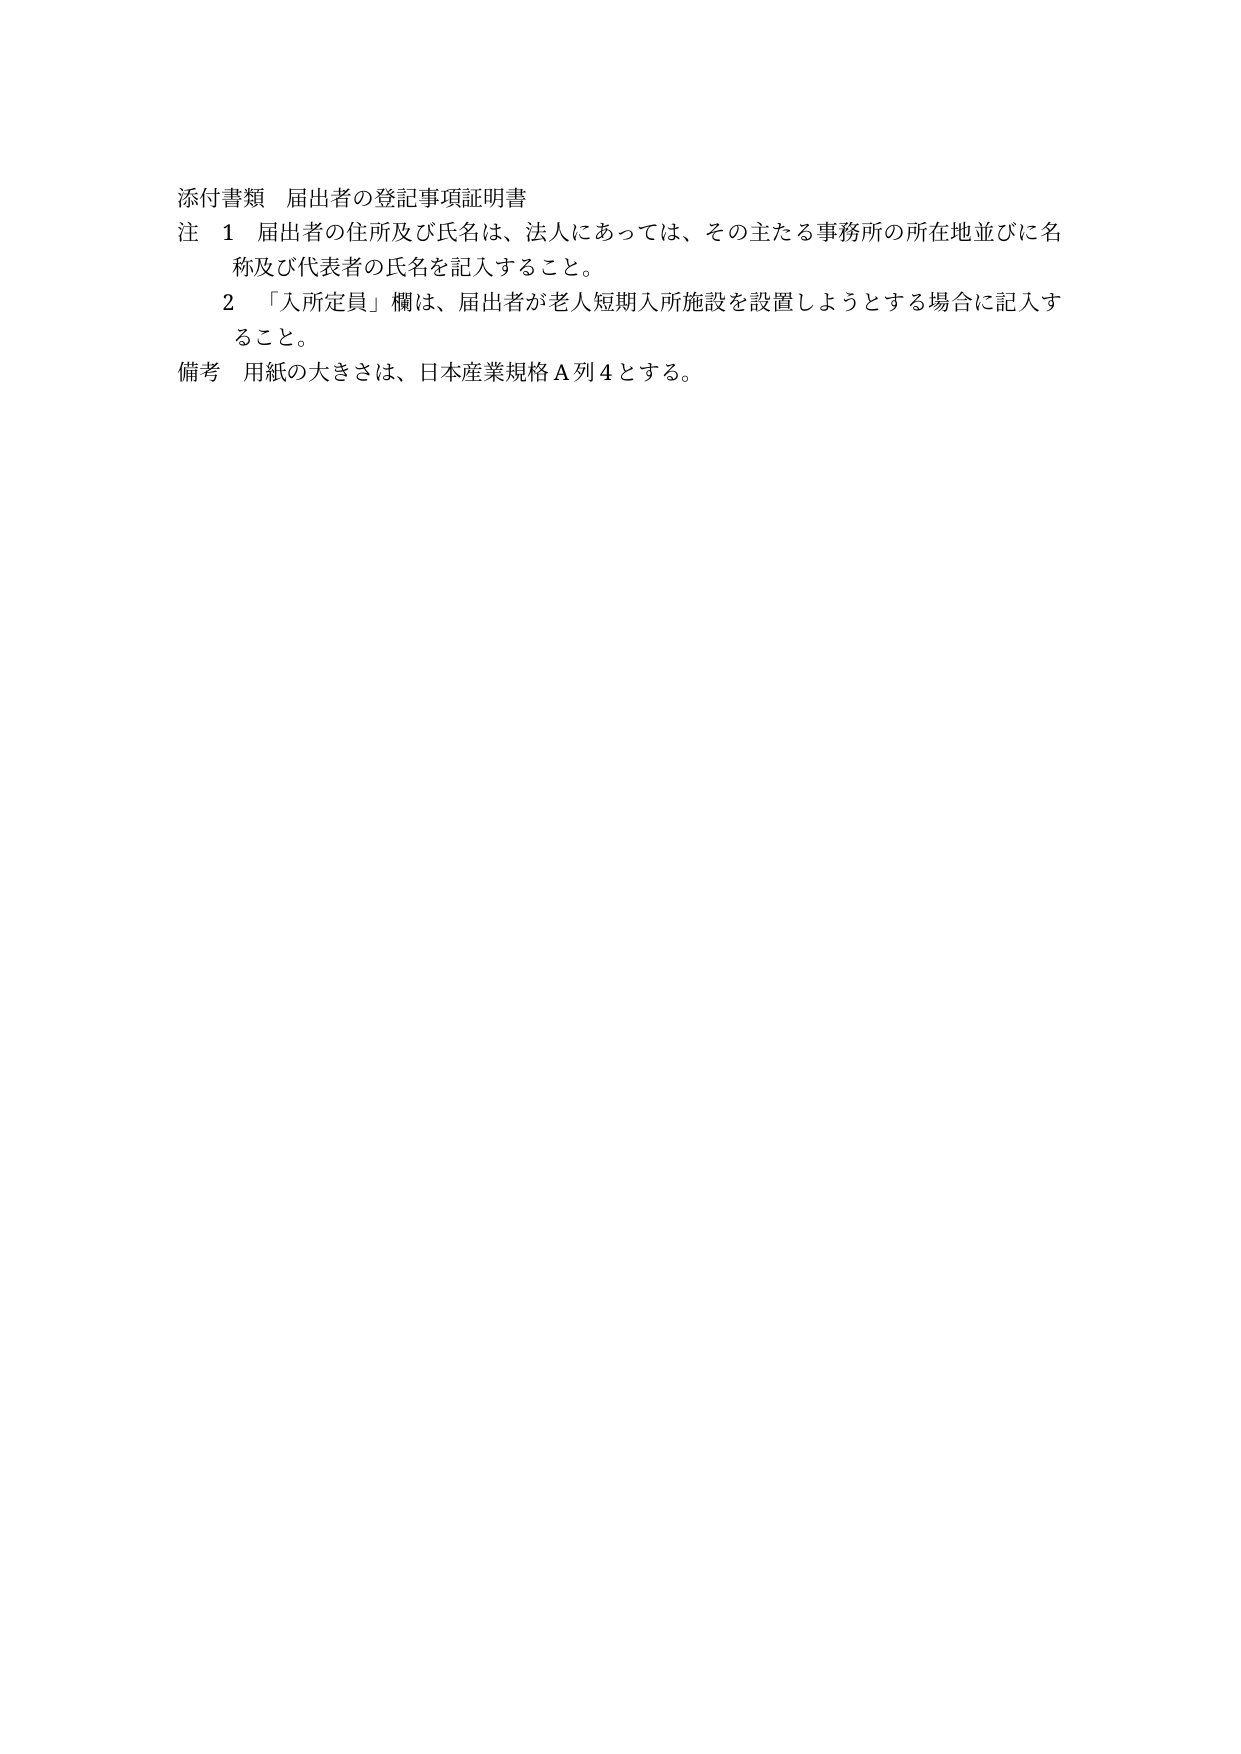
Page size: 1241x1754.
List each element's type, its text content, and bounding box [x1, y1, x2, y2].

text 2 「入所定員」欄は、届出者が老人短期入所施設を設置しようとする場合に記入すること。 [177, 284, 1063, 353]
text 備考 用紙の大きさは、日本産業規格A列4とする。 [177, 353, 1063, 388]
text 添付書類 届出者の登記事項証明書 [177, 179, 1063, 214]
text 注 1 届出者の住所及び氏名は、法人にあっては、その主たる事務所の所在地並びに名称及び代表者の氏名を記入すること。 [177, 214, 1063, 284]
